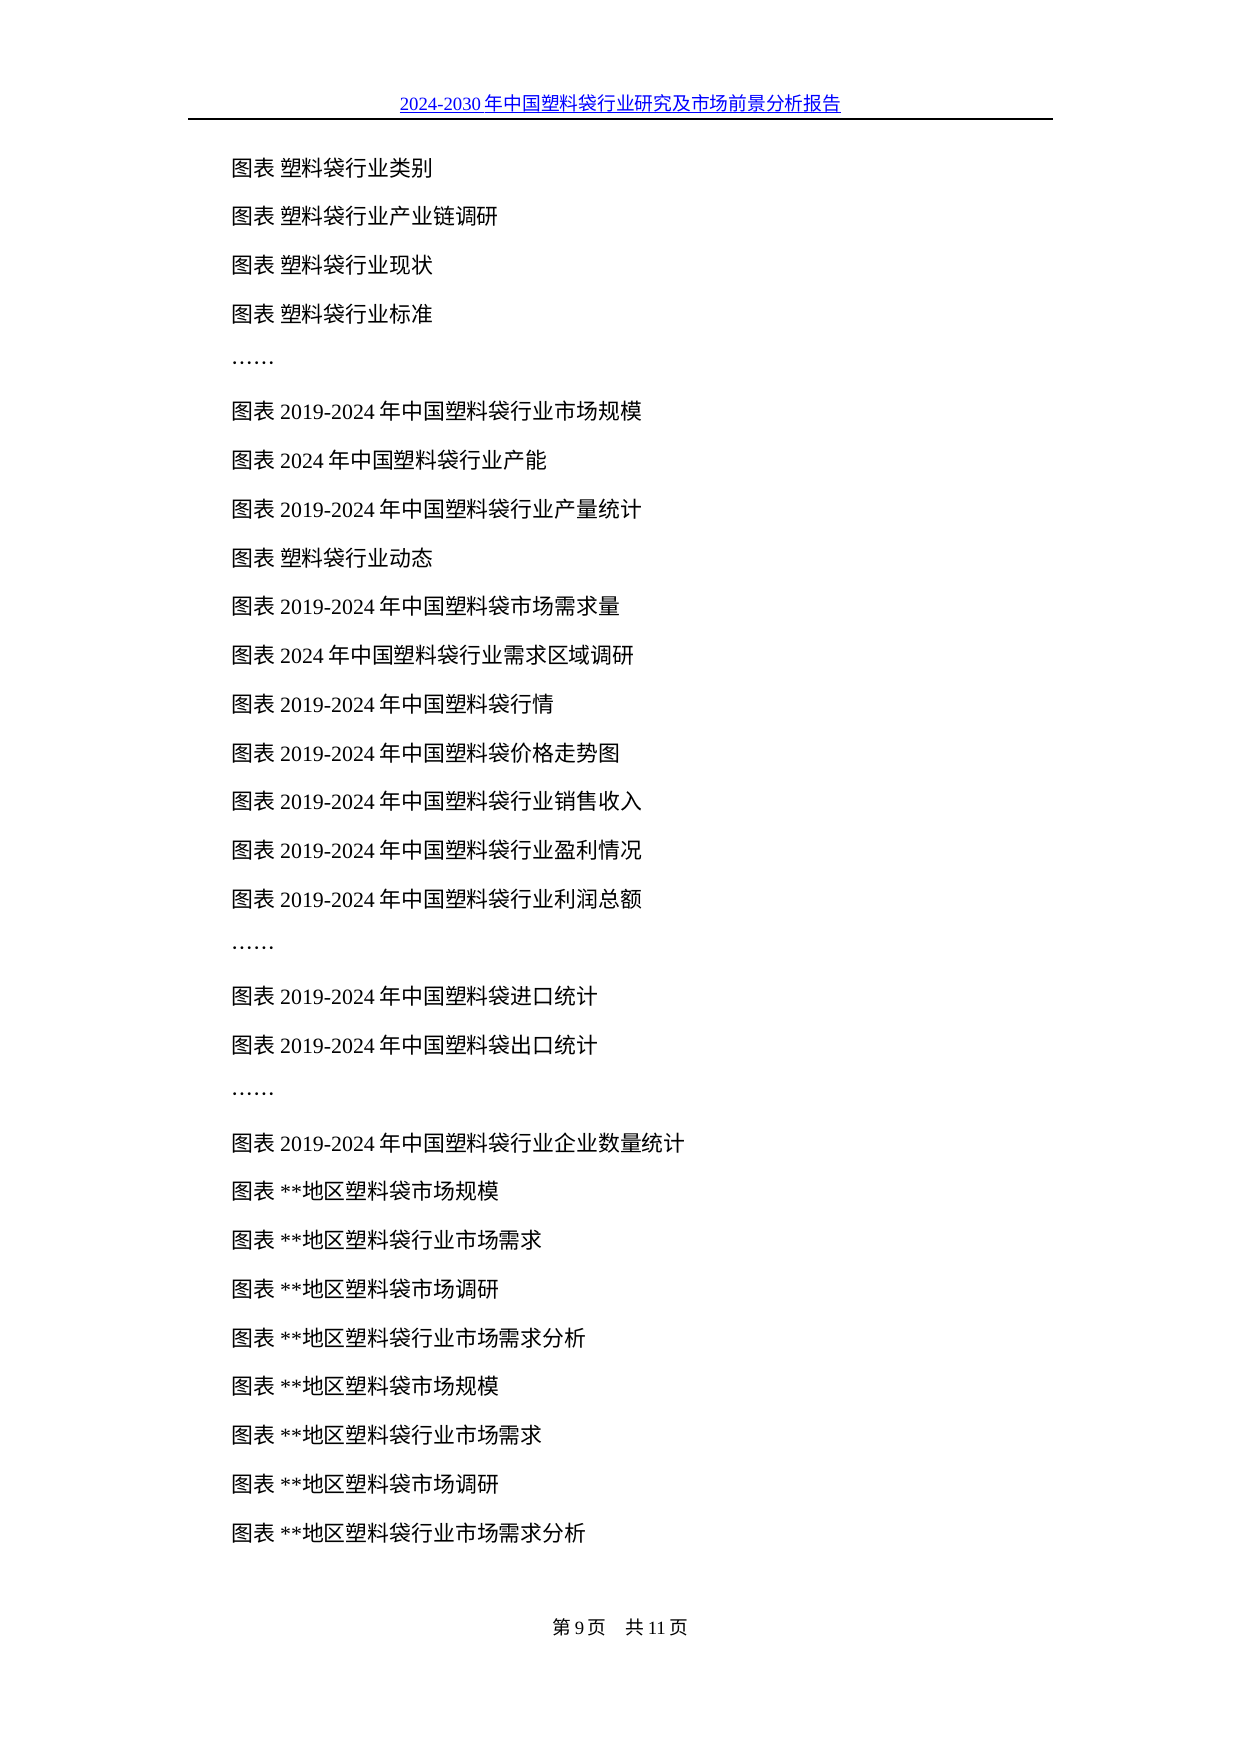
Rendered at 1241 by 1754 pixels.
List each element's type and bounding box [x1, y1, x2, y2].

text [187, 150, 1053, 1548]
